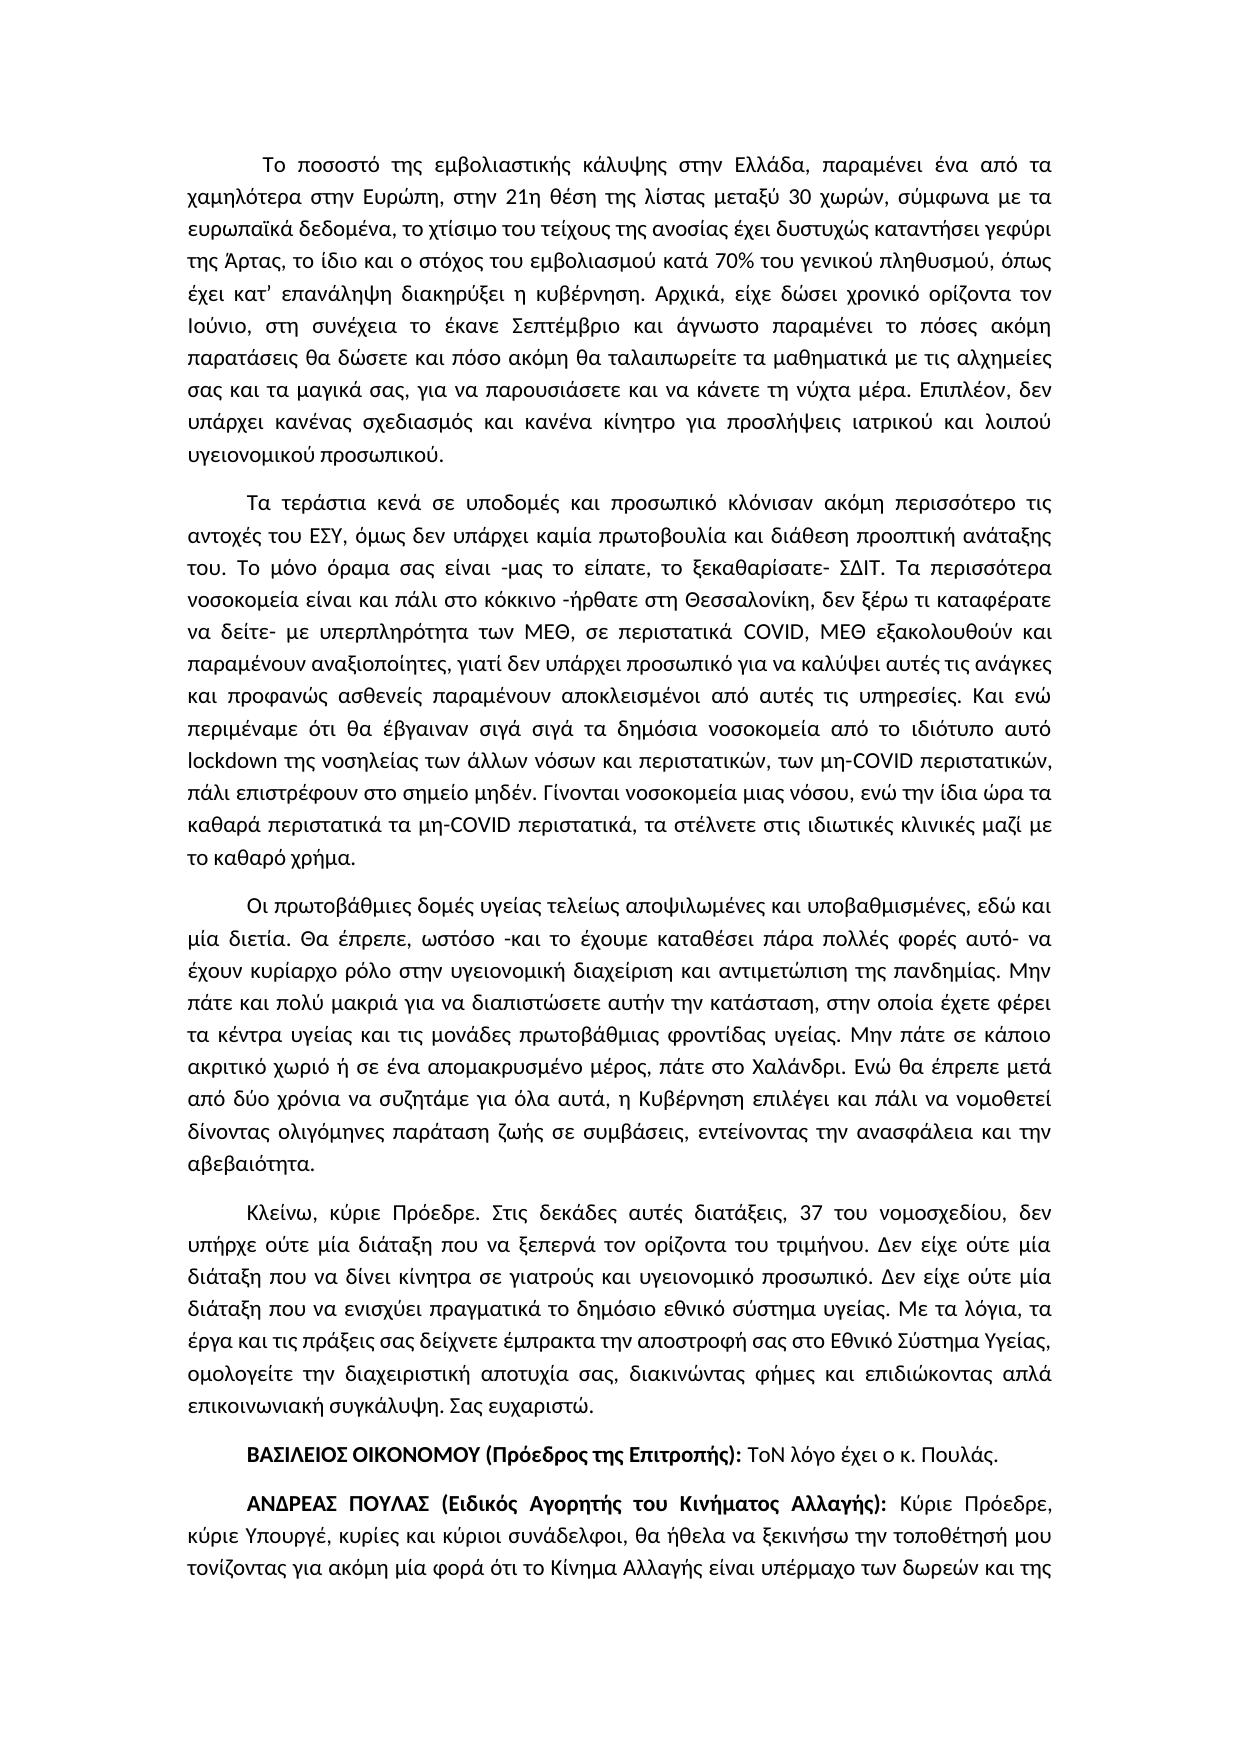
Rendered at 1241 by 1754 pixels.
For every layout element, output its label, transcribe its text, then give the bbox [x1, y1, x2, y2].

text Κλείνω, κύριε Πρόεδρε. Στις δεκάδες αυτές διατάξεις, 37 του νομοσχεδίου, δεν υπήρχε ούτε μία διάταξη που να ξεπερνά τον ορίζοντα του τριμήνου. Δεν είχε ούτε μία διάταξη που να δίνει κίνητρα σε γιατρούς και υγειονομικό προσωπικό. Δεν είχε ούτε μία διάταξη που να ενισχύει πραγματικά το δημόσιο εθνικό σύστημα υγείας. Με τα λόγια, τα έργα και τις πράξεις σας δείχνετε έμπρακτα την αποστροφή σας στο Εθνικό Σύστημα Υγείας, ομολογείτε την διαχειριστική αποτυχία σας, διακινώντας φήμες και επιδιώκοντας απλά επικοινωνιακή συγκάλυψη. Σας ευχαριστώ. [187, 1198, 1053, 1419]
text Το ποσοστό της εμβολιαστικής κάλυψης στην Ελλάδα, παραμένει ένα από τα χαμηλότερα στην Ευρώπη, στην 21η θέση της λίστας μεταξύ 30 χωρών, σύμφωνα με τα ευρωπαϊκά δεδομένα, το χτίσιμο του τείχους της ανοσίας έχει δυστυχώς καταντήσει γεφύρι της Άρτας, το ίδιο και ο στόχος του εμβολιασμού κατά 70% του γενικού πληθυσμού, όπως έχει κατ’ επανάληψη διακηρύξει η κυβέρνηση. Αρχικά, είχε δώσει χρονικό ορίζοντα τον Ιούνιο, στη συνέχεια το έκανε Σεπτέμβριο και άγνωστο παραμένει το πόσες ακόμη παρατάσεις θα δώσετε και πόσο ακόμη θα ταλαιπωρείτε τα μαθηματικά με τις αλχημείες σας και τα μαγικά σας, για να παρουσιάσετε και να κάνετε τη νύχτα μέρα. Επιπλέον, δεν υπάρχει κανένας σχεδιασμός και κανένα κίνητρο για προσλήψεις ιατρικού και λοιπού υγειονομικού προσωπικού. [187, 150, 1053, 468]
text Οι πρωτοβάθμιες δομές υγείας τελείως αποψιλωμένες και υποβαθμισμένες, εδώ και μία διετία. Θα έπρεπε, ωστόσο -και το έχουμε καταθέσει πάρα πολλές φορές αυτό- να έχουν κυρίαρχο ρόλο στην υγειονομική διαχείριση και αντιμετώπιση της πανδημίας. Μην πάτε και πολύ μακριά για να διαπιστώσετε αυτήν την κατάσταση, στην οποία έχετε φέρει τα κέντρα υγείας και τις μονάδες πρωτοβάθμιας φροντίδας υγείας. Μην πάτε σε κάποιο ακριτικό χωριό ή σε ένα απομακρυσμένο μέρος, πάτε στο Χαλάνδρι. Ενώ θα έπρεπε μετά από δύο χρόνια να συζητάμε για όλα αυτά, η Κυβέρνηση επιλέγει και πάλι να νομοθετεί δίνοντας ολιγόμηνες παράταση ζωής σε συμβάσεις, εντείνοντας την ανασφάλεια και την αβεβαιότητα. [187, 891, 1053, 1177]
text Τα τεράστια κενά σε υποδομές και προσωπικό κλόνισαν ακόμη περισσότερο τις αντοχές του ΕΣΥ, όμως δεν υπάρχει καμία πρωτοβουλία και διάθεση προοπτική ανάταξης του. Το μόνο όραμα σας είναι -μας το είπατε, το ξεκαθαρίσατε- ΣΔΙΤ. Τα περισσότερα νοσοκομεία είναι και πάλι στο κόκκινο -ήρθατε στη Θεσσαλονίκη, δεν ξέρω τι καταφέρατε να δείτε- με υπερπληρότητα των ΜΕΘ, σε περιστατικά COVID, ΜΕΘ εξακολουθούν και παραμένουν αναξιοποίητες, γιατί δεν υπάρχει προσωπικό για να καλύψει αυτές τις ανάγκες και προφανώς ασθενείς παραμένουν αποκλεισμένοι από αυτές τις υπηρεσίες. Και ενώ περιμέναμε ότι θα έβγαιναν σιγά σιγά τα δημόσια νοσοκομεία από το ιδιότυπο αυτό lockdown της νοσηλείας των άλλων νόσων και περιστατικών, των μη-COVID περιστατικών, πάλι επιστρέφουν στο σημείο μηδέν. Γίνονται νοσοκομεία μιας νόσου, ενώ την ίδια ώρα τα καθαρά περιστατικά τα μη-COVID περιστατικά, τα στέλνετε στις ιδιωτικές κλινικές μαζί με το καθαρό χρήμα. [187, 488, 1053, 871]
text ΒΑΣΙΛΕΙΟΣ ΟΙΚΟΝΟΜΟΥ (Πρόεδρος της Επιτροπής): ΤοΝ λόγο έχει ο κ. Πουλάς. [187, 1440, 1053, 1468]
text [187, 1489, 1053, 1581]
